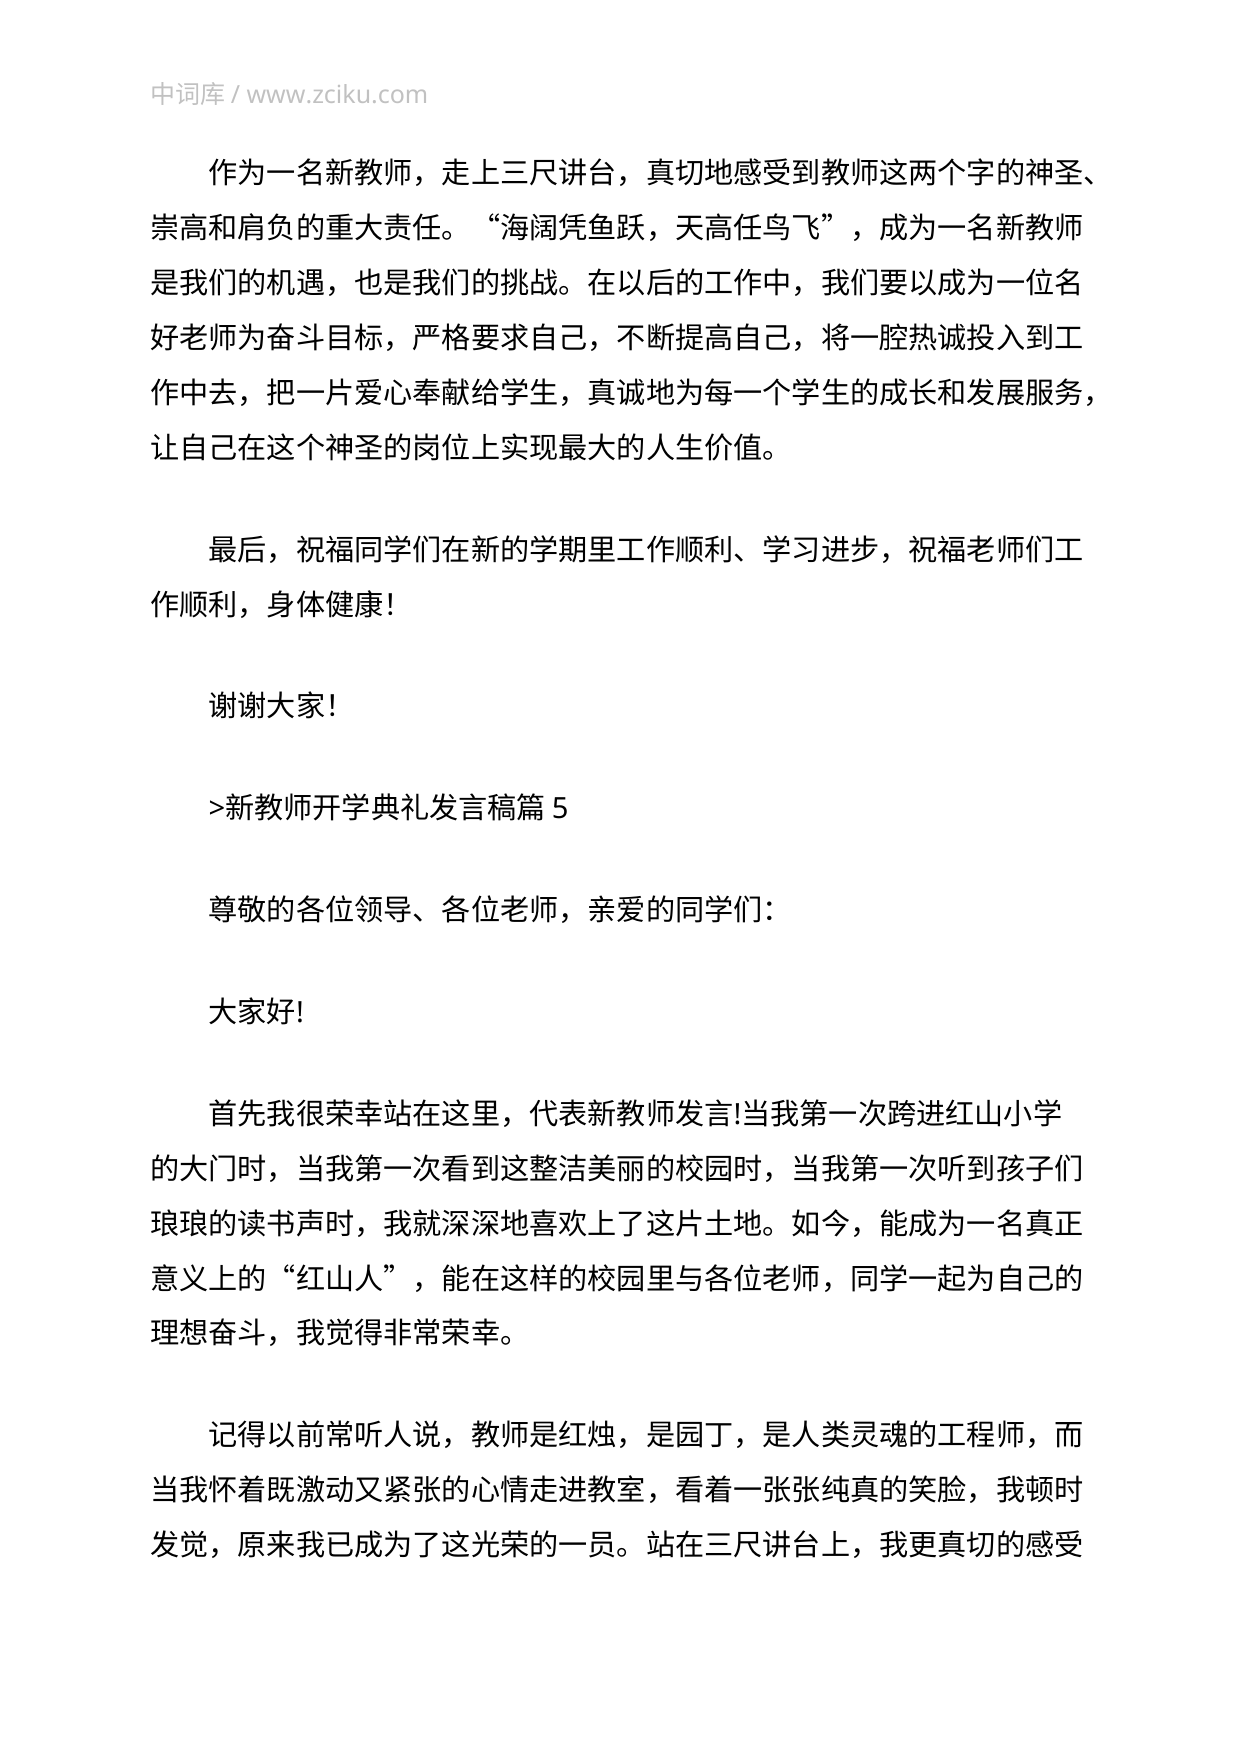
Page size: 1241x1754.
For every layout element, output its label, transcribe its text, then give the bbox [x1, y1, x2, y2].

text 最后，祝福同学们在新的学期里工作顺利、学习进步，祝福老师们工作顺利，身体健康！ [150, 526, 1090, 623]
text 尊敬的各位领导、各位老师，亲爱的同学们： [150, 887, 1090, 929]
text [150, 1412, 1090, 1564]
text 首先我很荣幸站在这里，代表新教师发言!当我第一次跨进红山小学的大门时，当我第一次看到这整洁美丽的校园时，当我第一次听到孩子们琅琅的读书声时，我就深深地喜欢上了这片土地。如今，能成为一名真正意义上的“红山人”，能在这样的校园里与各位老师，同学一起为自己的理想奋斗，我觉得非常荣幸。 [150, 1090, 1090, 1352]
text 作为一名新教师，走上三尺讲台，真切地感受到教师这两个字的神圣、崇高和肩负的重大责任。“海阔凭鱼跃，天高任鸟飞”，成为一名新教师是我们的机遇，也是我们的挑战。在以后的工作中，我们要以成为一位名好老师为奋斗目标，严格要求自己，不断提高自己，将一腔热诚投入到工作中去，把一片爱心奉献给学生，真诚地为每一个学生的成长和发展服务，让自己在这个神圣的岗位上实现最大的人生价值。 [150, 150, 1090, 467]
text >新教师开学典礼发言稿篇5 [150, 785, 1090, 827]
text 谢谢大家！ [150, 683, 1090, 725]
text 大家好! [150, 988, 1090, 1031]
